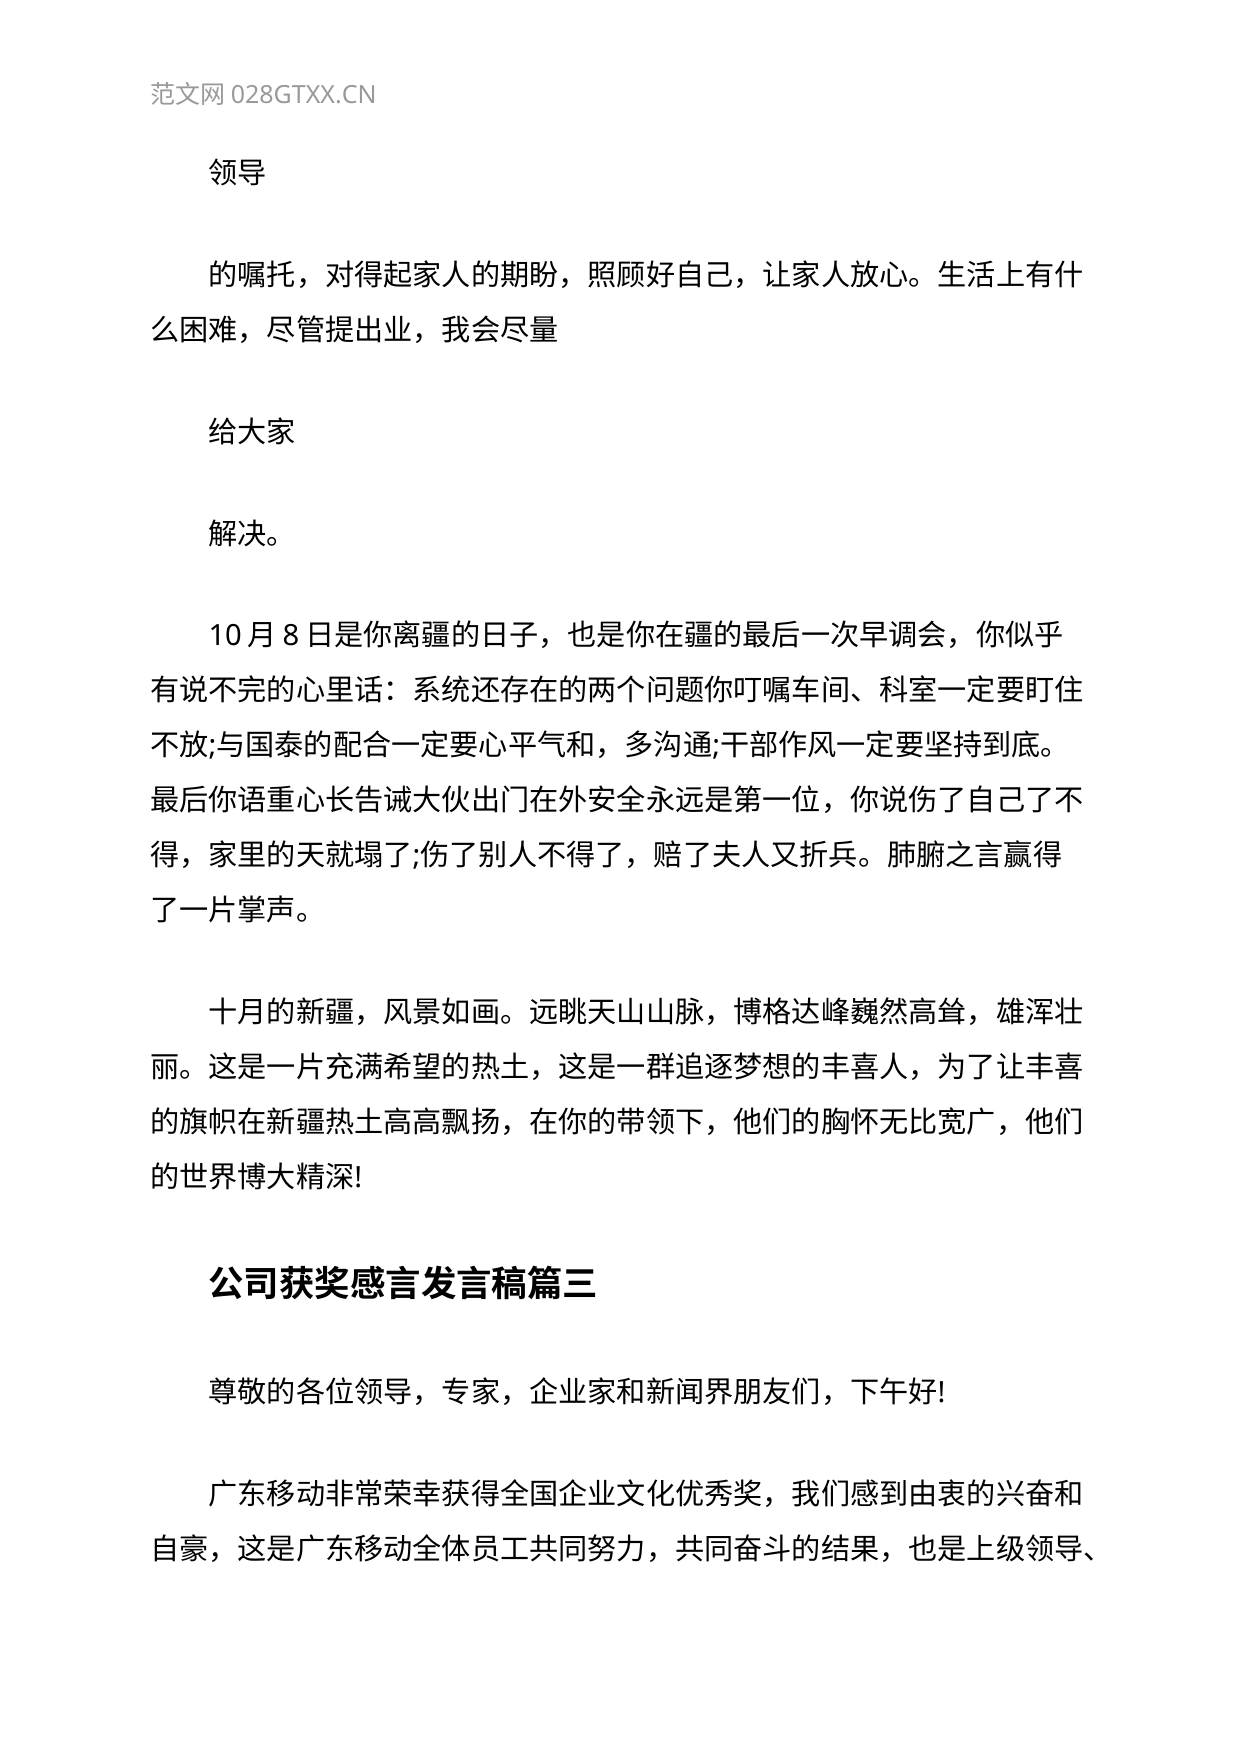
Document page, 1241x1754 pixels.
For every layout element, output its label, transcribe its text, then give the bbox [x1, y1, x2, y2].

text 解决。 [150, 510, 1090, 552]
text 的嘱托，对得起家人的期盼，照顾好自己，让家人放心。生活上有什么困难，尽管提出业，我会尽量 [150, 252, 1090, 349]
text 公司获奖感言发言稿篇三 [150, 1255, 1090, 1306]
text 10月8日是你离疆的日子，也是你在疆的最后一次早调会，你似乎有说不完的心里话：系统还存在的两个问题你叮嘱车间、科室一定要盯住不放;与国泰的配合一定要心平气和，多沟通;干部作风一定要坚持到底。最后你语重心长告诫大伙出门在外安全永远是第一位，你说伤了自己了不得，家里的天就塌了;伤了别人不得了，赔了夫人又折兵。肺腑之言赢得了一片掌声。 [150, 612, 1090, 929]
text 尊敬的各位领导，专家，企业家和新闻界朋友们，下午好! [150, 1369, 1090, 1411]
text 给大家 [150, 408, 1090, 451]
text 领导 [150, 150, 1090, 192]
text 十月的新疆，风景如画。远眺天山山脉，博格达峰巍然高耸，雄浑壮丽。这是一片充满希望的热土，这是一群追逐梦想的丰喜人，为了让丰喜的旗帜在新疆热土高高飘扬，在你的带领下，他们的胸怀无比宽广，他们的世界博大精深! [150, 988, 1090, 1196]
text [150, 1471, 1090, 1568]
